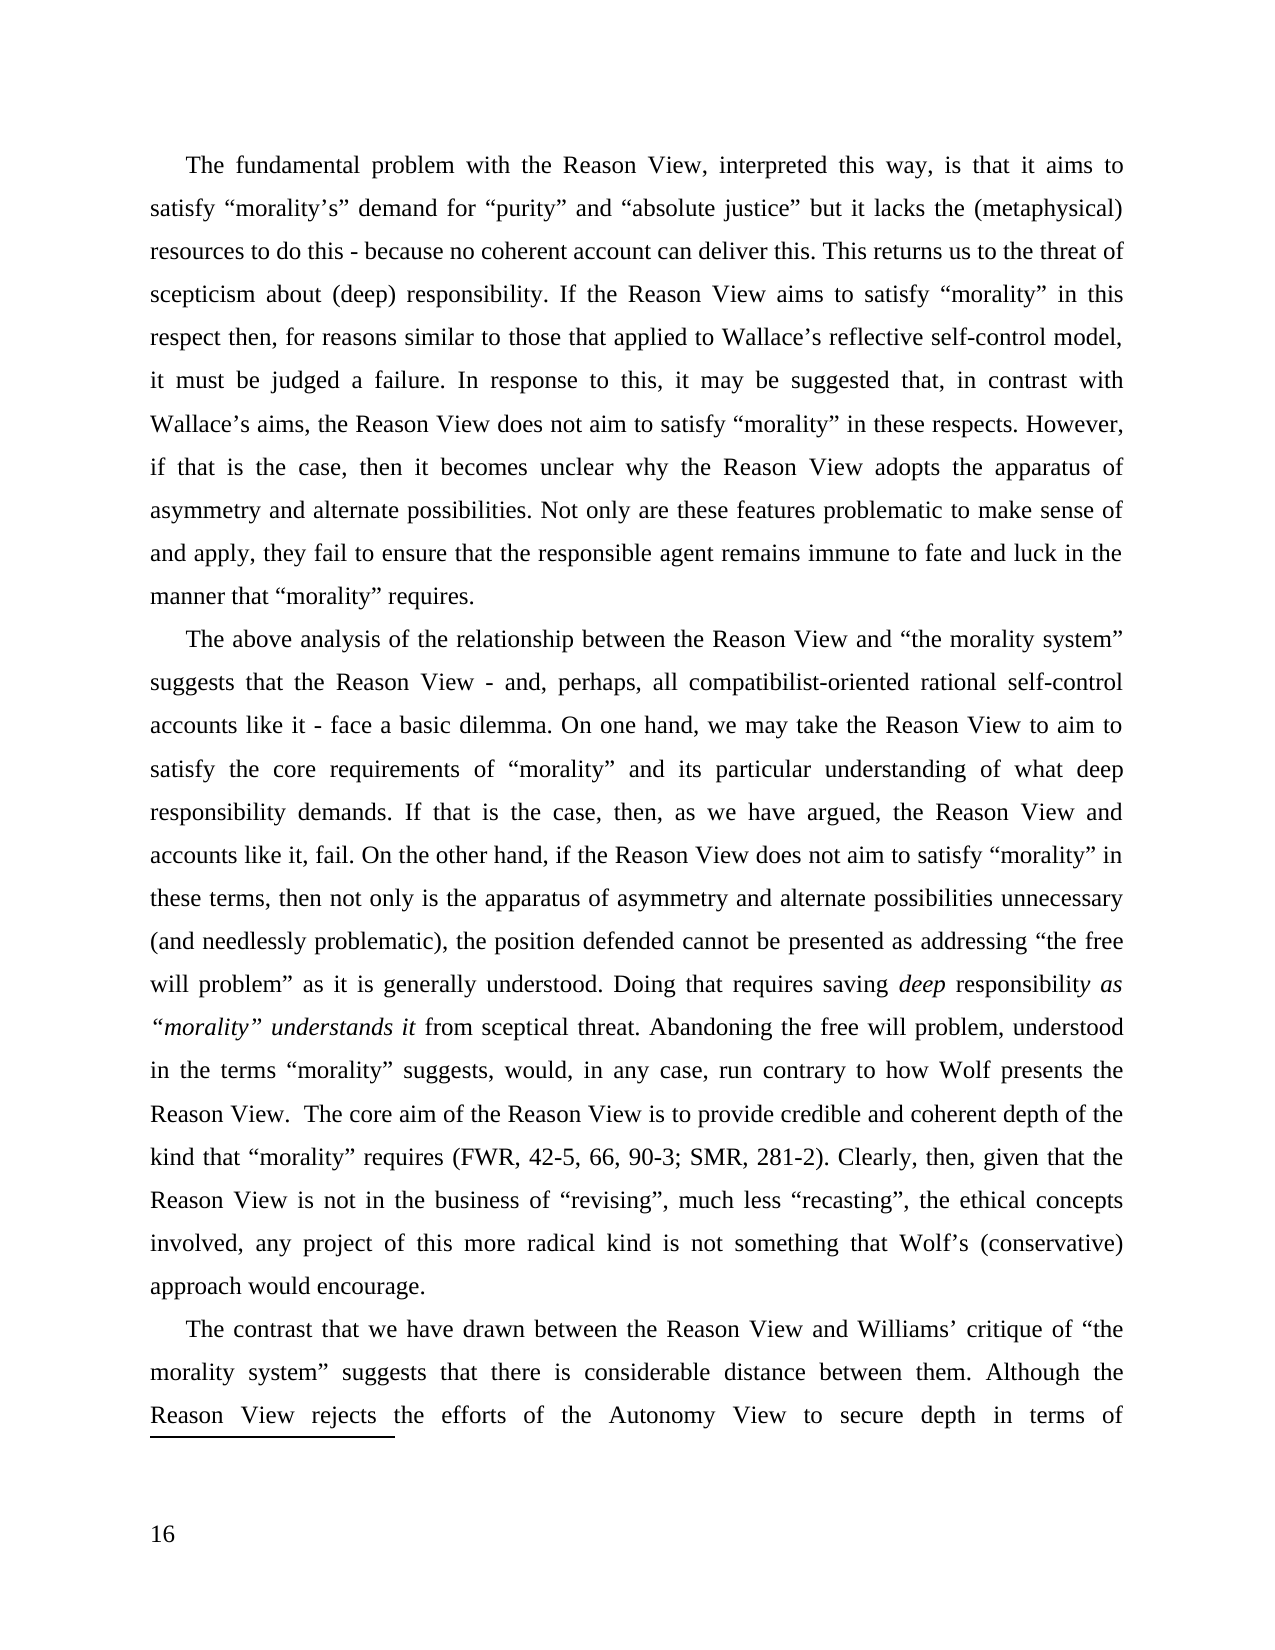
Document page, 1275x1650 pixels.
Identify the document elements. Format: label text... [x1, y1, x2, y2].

text The fundamental problem with the Reason View, interpreted this way, is that it aims to satisfy “morality’s” demand for “purity” and “absolute justice” but it lacks the (metaphysical) resources to do this - because no coherent account can deliver this. This returns us to the threat of scepticism about (deep) responsibility. If the Reason View aims to satisfy “morality” in this respect then, for reasons similar to those that applied to Wallace’s reflective self-control model, it must be judged a failure. In response to this, it may be suggested that, in contrast with Wallace’s aims, the Reason View does not aim to satisfy “morality” in these respects. However, if that is the case, then it becomes unclear why the Reason View adopts the apparatus of asymmetry and alternate possibilities. Not only are these features problematic to make sense of and apply, they fail to ensure that the responsible agent remains immune to fate and luck in the manner that “morality” requires. [150, 150, 1124, 610]
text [150, 1314, 1124, 1429]
text The above analysis of the relationship between the Reason View and “the morality system” suggests that the Reason View - and, perhaps, all compatibilist-oriented rational self-control accounts like it - face a basic dilemma. On one hand, we may take the Reason View to aim to satisfy the core requirements of “morality” and its particular understanding of what deep responsibility demands. If that is the case, then, as we have argued, the Reason View and accounts like it, fail. On the other hand, if the Reason View does not aim to satisfy “morality” in these terms, then not only is the apparatus of asymmetry and alternate possibilities unnecessary (and needlessly problematic), the position defended cannot be presented as addressing “the free will problem” as it is generally understood. Doing that requires saving deep responsibility as “morality” understands it from sceptical threat. Abandoning the free will problem, understood in the terms “morality” suggests, would, in any case, run contrary to how Wolf presents the Reason View. The core aim of the Reason View is to provide credible and coherent depth of the kind that “morality” requires (FWR, 42-5, 66, 90-3; SMR, 281-2). Clearly, then, given that the Reason View is not in the business of “revising”, much less “recasting”, the ethical concepts involved, any project of this more radical kind is not something that Wolf’s (conservative) approach would encourage. [150, 624, 1124, 1300]
